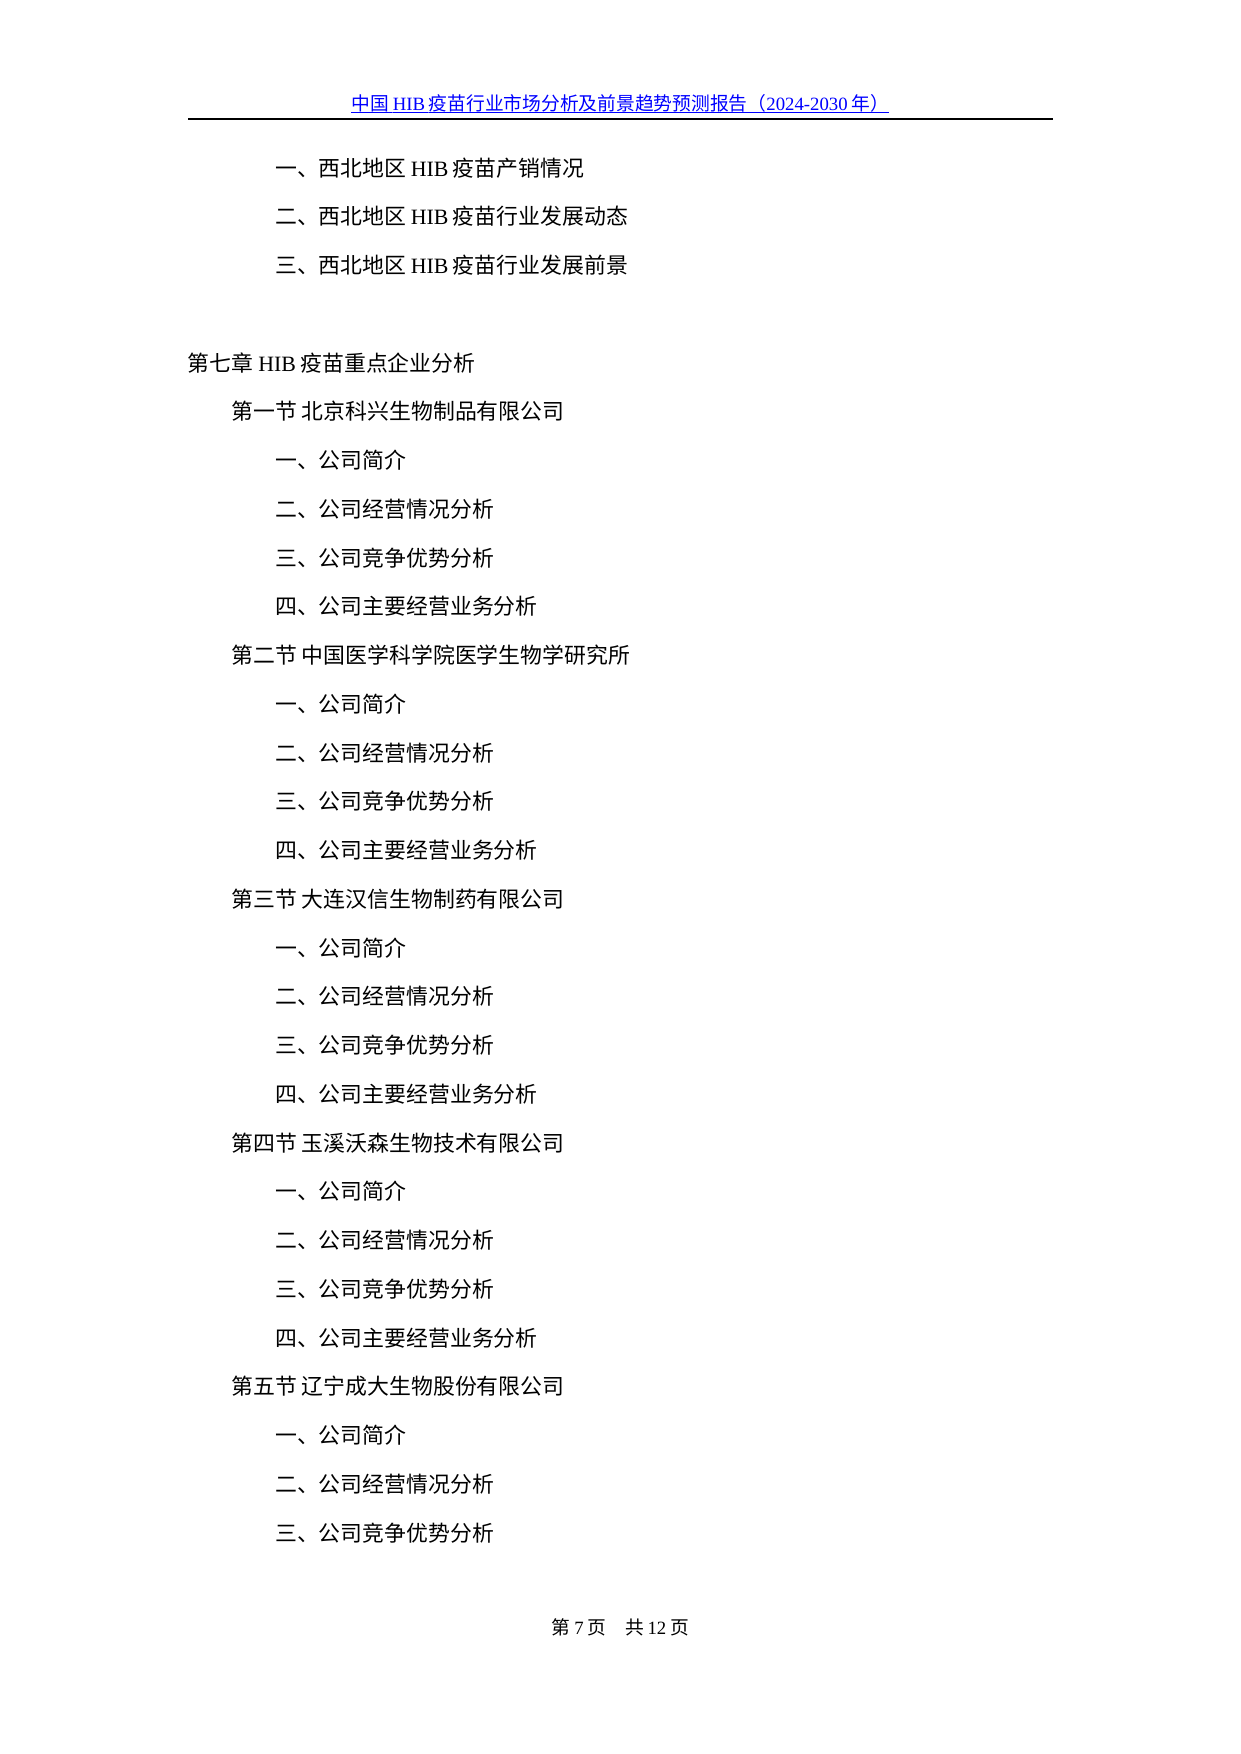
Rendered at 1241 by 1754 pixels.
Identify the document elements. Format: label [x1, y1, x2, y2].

text [187, 150, 1053, 1548]
